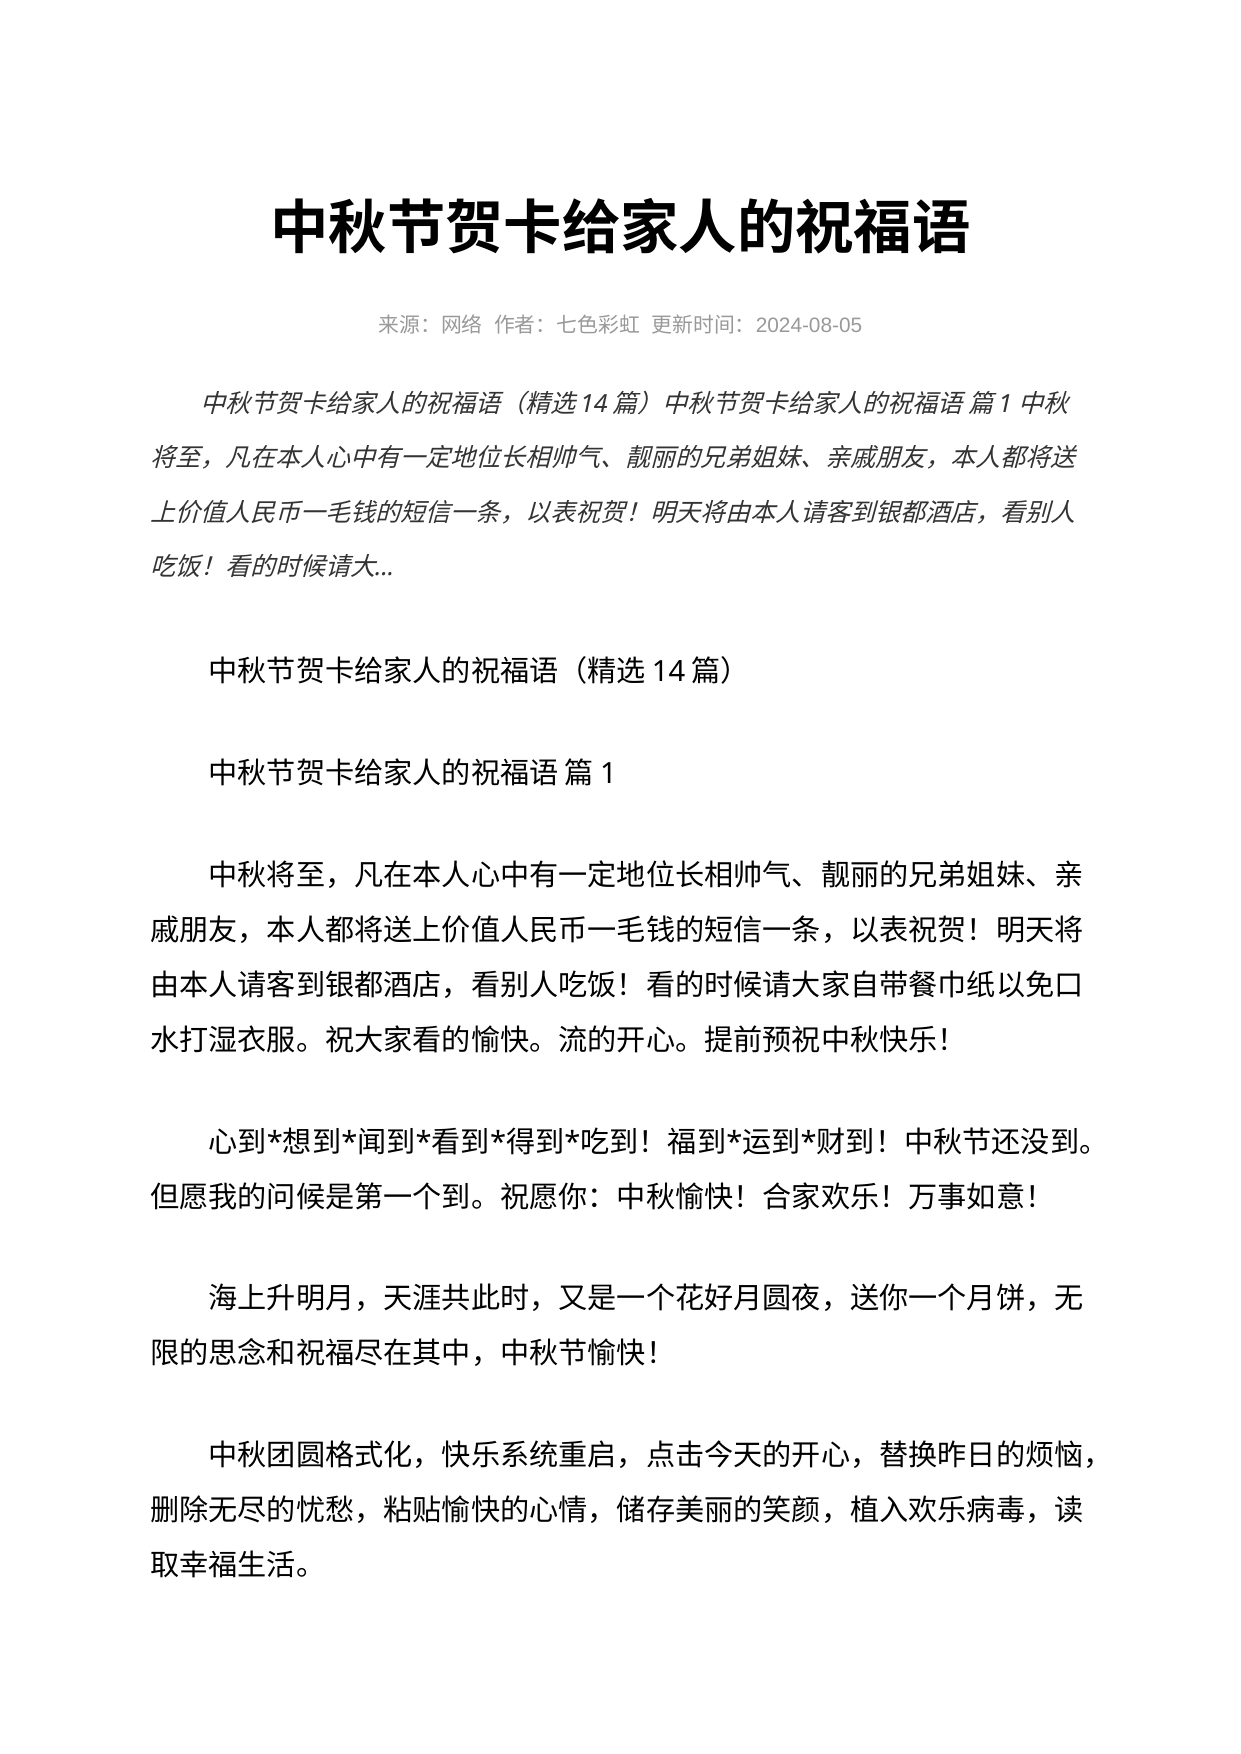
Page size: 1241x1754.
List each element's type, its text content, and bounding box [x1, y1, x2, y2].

text 中秋团圆格式化，快乐系统重启，点击今天的开心，替换昨日的烦恼，删除无尽的忧愁，粘贴愉快的心情，储存美丽的笑颜，植入欢乐病毒，读取幸福生活。 [150, 1432, 1090, 1584]
text 中秋节贺卡给家人的祝福语（精选14篇）中秋节贺卡给家人的祝福语 篇1 中秋将至，凡在本人心中有一定地位长相帅气、靓丽的兄弟姐妹、亲戚朋友，本人都将送上价值人民币一毛钱的短信一条，以表祝贺！明天将由本人请客到银都酒店，看别人吃饭！看的时候请大... [150, 383, 1090, 583]
text 中秋将至，凡在本人心中有一定地位长相帅气、靓丽的兄弟姐妹、亲戚朋友，本人都将送上价值人民币一毛钱的短信一条，以表祝贺！明天将由本人请客到银都酒店，看别人吃饭！看的时候请大家自带餐巾纸以免口水打湿衣服。祝大家看的愉快。流的开心。提前预祝中秋快乐！ [150, 852, 1090, 1059]
text 中秋节贺卡给家人的祝福语（精选14篇） [150, 648, 1090, 690]
text 海上升明月，天涯共此时，又是一个花好月圆夜，送你一个月饼，无限的思念和祝福尽在其中，中秋节愉快！ [150, 1275, 1090, 1372]
subtitle 中秋节贺卡给家人的祝福语 [150, 181, 1090, 266]
text 中秋节贺卡给家人的祝福语 篇1 [150, 750, 1090, 792]
text 心到*想到*闻到*看到*得到*吃到！福到*运到*财到！中秋节还没到。但愿我的问候是第一个到。祝愿你：中秋愉快！合家欢乐！万事如意！ [150, 1118, 1090, 1216]
text 来源：网络 作者：七色彩虹 更新时间：2024-08-05 [150, 313, 1090, 337]
